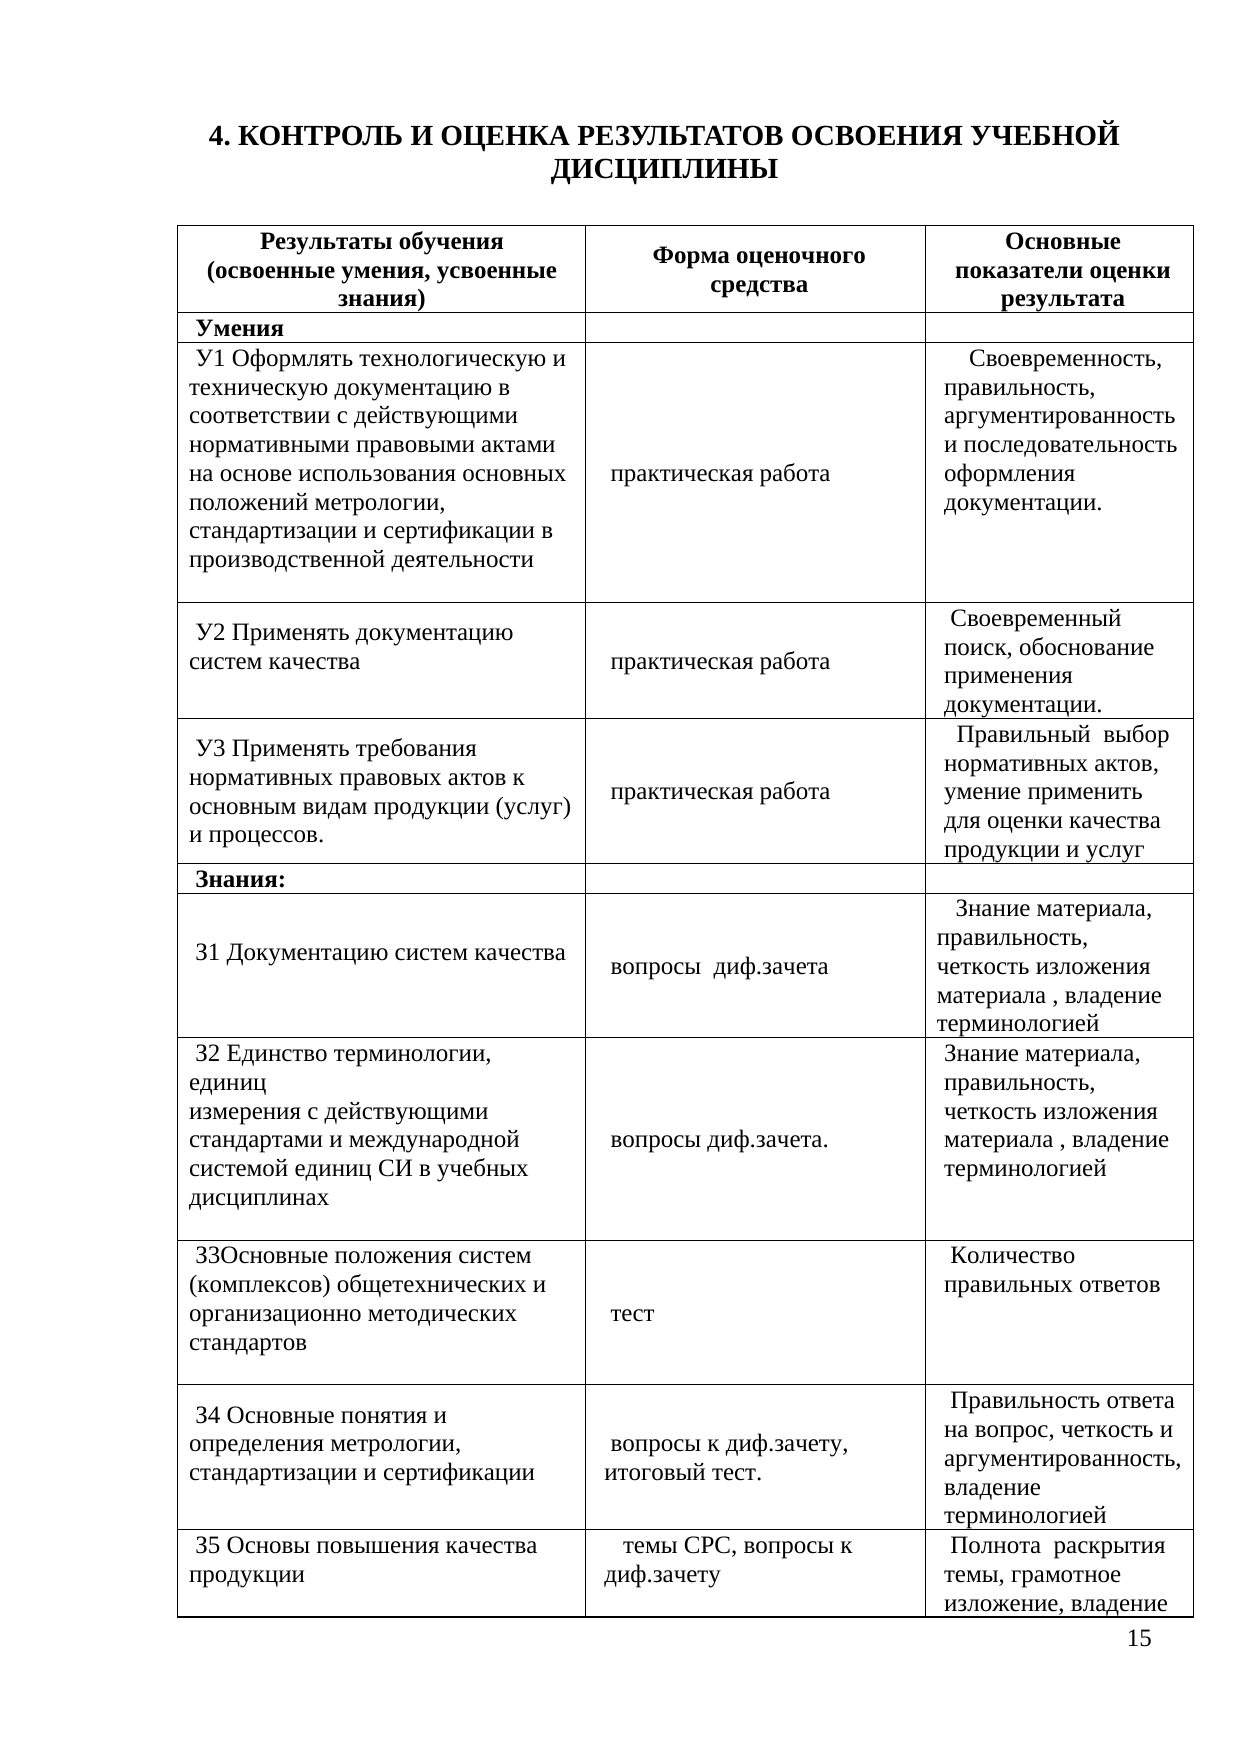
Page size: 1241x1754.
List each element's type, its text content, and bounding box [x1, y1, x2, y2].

table_cell Своевременный поиск, обоснование применения документации. [926, 603, 1193, 718]
table_cell практическая работа [586, 603, 925, 718]
table_cell [586, 313, 925, 342]
text 4. КОНТРОЛЬ И ОЦЕНКА РЕЗУЛЬТАТОВ ОСВОЕНИЯ УЧЕБНОЙ ДИСЦИПЛИНЫ [177, 118, 1152, 185]
table_cell Знания: [178, 864, 585, 892]
table_cell Знание материала, правильность, четкость изложения материала , владение терминологией [926, 894, 1193, 1037]
table_cell Знание материала, правильность, четкость изложения материала , владение терминологией [926, 1038, 1193, 1239]
table_cell Умения [178, 313, 585, 342]
table_cell З3Основные положения систем (комплексов) общетехнических и организационно методических стандартов [178, 1241, 585, 1384]
table_cell практическая работа [586, 719, 925, 863]
table_cell вопросы диф.зачета [586, 894, 925, 1037]
table_cell Своевременность, правильность, аргументированность и последовательность оформления документации. [926, 343, 1193, 602]
table_cell практическая работа [586, 343, 925, 602]
table_cell Правильность ответа на вопрос, четкость и аргументированность, владение терминологией [926, 1385, 1193, 1529]
table_cell [586, 864, 925, 892]
table_header Основные показатели оценки результата [926, 226, 1193, 312]
table_cell У3 Применять требования нормативных правовых актов к основным видам продукции (услуг) и процессов. [178, 719, 585, 863]
table_header Результаты обучения (освоенные умения, усвоенные знания) [178, 226, 585, 312]
table_cell вопросы к диф.зачету, итоговый тест. [586, 1385, 925, 1529]
table_cell тест [586, 1241, 925, 1384]
table_cell [926, 864, 1193, 892]
table_cell З4 Основные понятия и определения метрологии, стандартизации и сертификации [178, 1385, 585, 1529]
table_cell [926, 1530, 1193, 1616]
table_cell Количество правильных ответов [926, 1241, 1193, 1384]
table_cell вопросы диф.зачета. [586, 1038, 925, 1239]
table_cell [178, 1530, 585, 1616]
table_cell У1 Оформлять технологическую и техническую документацию в соответствии с действующими нормативными правовыми актами на основе использования основных положений метрологии, стандартизации и сертификации в производственной деятельности [178, 343, 585, 602]
table_cell [926, 313, 1193, 342]
table_cell З2 Единство терминологии, единиц измерения с действующими стандартами и международной системой единиц СИ в учебных дисциплинах [178, 1038, 585, 1239]
table_cell У2 Применять документацию систем качества [178, 603, 585, 718]
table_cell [586, 1530, 925, 1616]
table_cell З1 Документацию систем качества [178, 894, 585, 1037]
table_cell Правильный выбор нормативных актов, умение применить для оценки качества продукции и услуг [926, 719, 1193, 863]
table_header Форма оценочного средства [586, 226, 925, 312]
